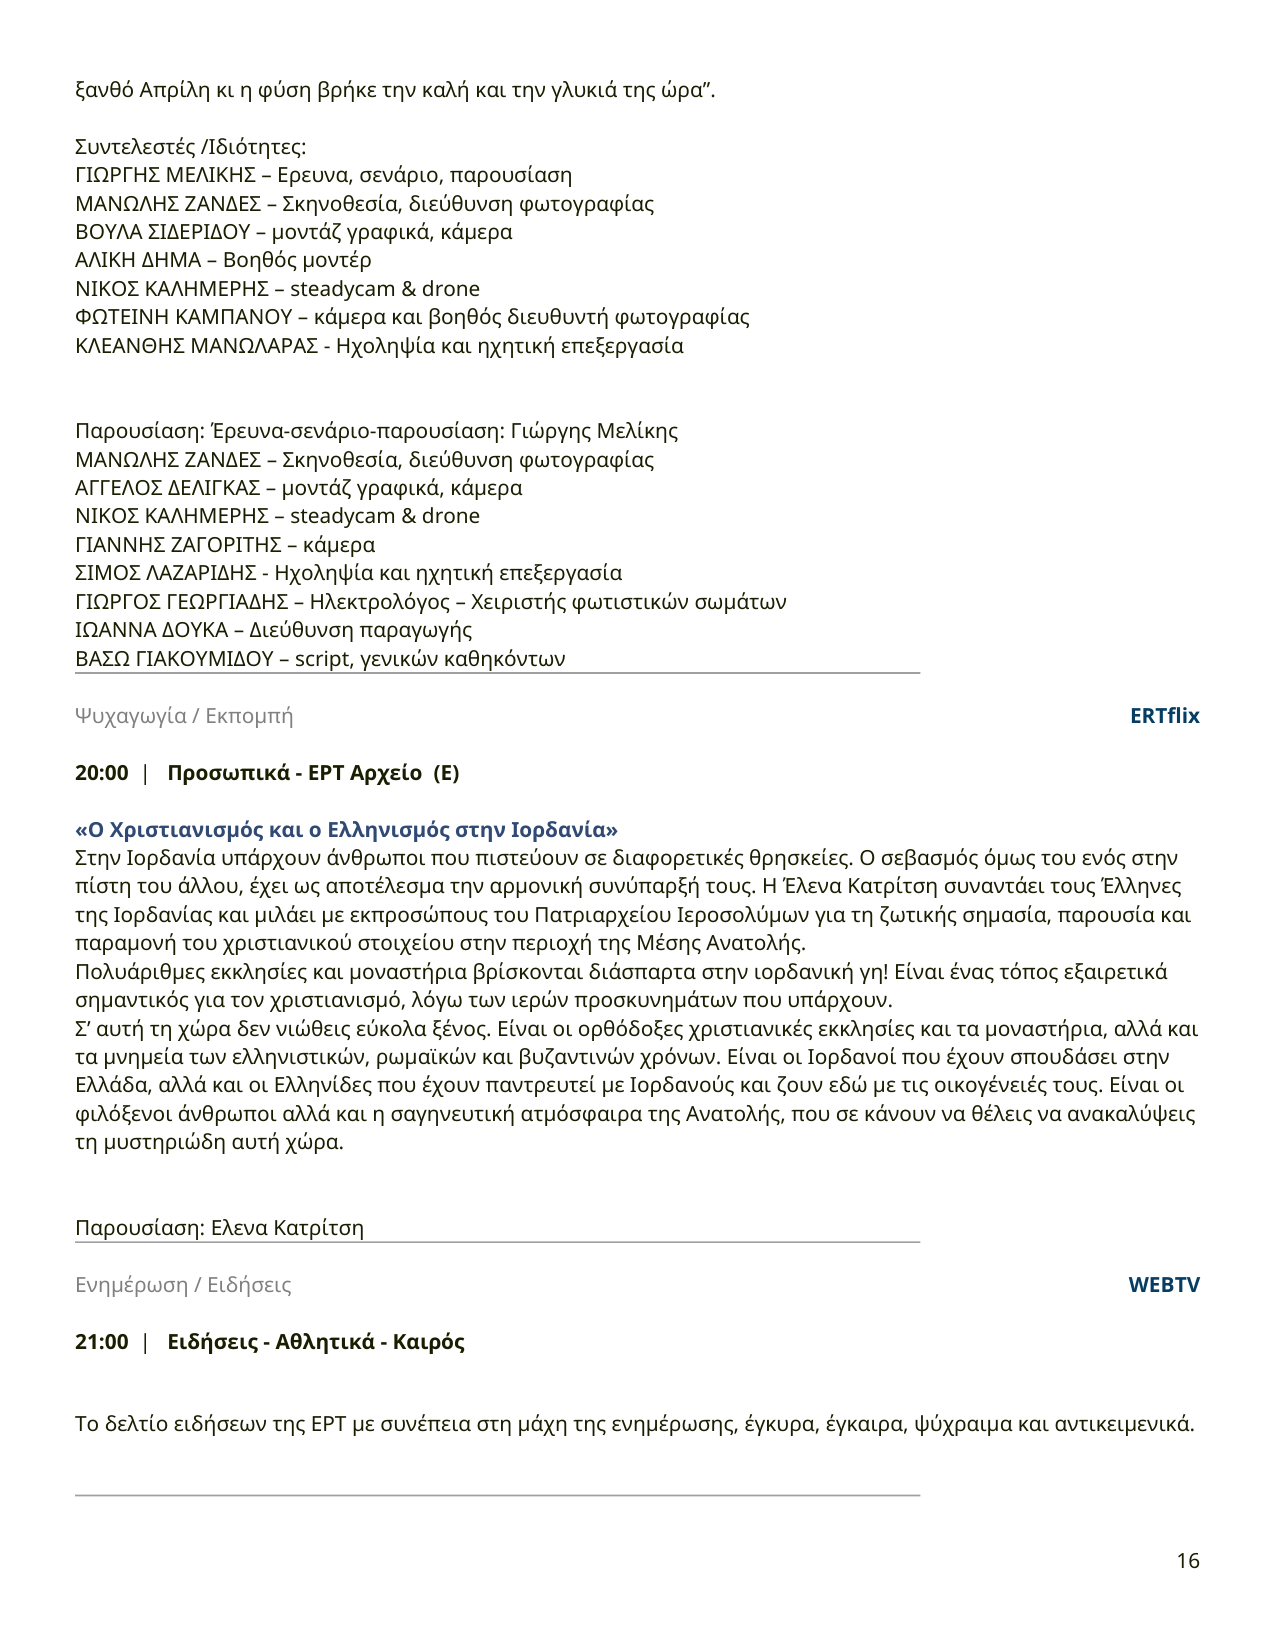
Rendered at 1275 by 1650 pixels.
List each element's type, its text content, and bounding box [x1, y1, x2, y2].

text Το δελτίο ειδήσεων της ΕΡΤ με συνέπεια στη μάχη της ενημέρωσης, έγκυρα, έγκαιρα, ψύχραιμα και αντικειμενικά. [75, 1409, 1200, 1437]
text Στην Ιορδανία υπάρχουν άνθρωποι που πιστεύουν σε διαφορετικές θρησκείες. O σεβασμός όμως του ενός στην πίστη του άλλου, έχει ως αποτέλεσμα την αρμονική συνύπαρξή τους. Η Έλενα Κατρίτση συναντάει τους Έλληνες της Ιορδανίας και μιλάει με εκπροσώπους του Πατριαρχείου Ιεροσολύμων για τη ζωτικής σημασία, παρουσία και παραμονή του χριστιανικού στοιχείου στην περιοχή της Μέσης Ανατολής. Πολυάριθμες εκκλησίες και μοναστήρια βρίσκονται διάσπαρτα στην ιορδανική γη! Είναι ένας τόπος εξαιρετικά σημαντικός για τον χριστιανισμό, λόγω των ιερών προσκυνημάτων που υπάρχουν. Σ’ αυτή τη χώρα δεν νιώθεις εύκολα ξένος. Είναι οι ορθόδοξες χριστιανικές εκκλησίες και τα μοναστήρια, αλλά και τα μνημεία των ελληνιστικών, ρωμαϊκών και βυζαντινών χρόνων. Είναι οι Ιορδανοί που έχουν σπουδάσει στην Ελλάδα, αλλά και οι Ελληνίδες που έχουν παντρευτεί με Ιορδανούς και ζουν εδώ με τις οικογένειές τους. Είναι οι φιλόξενοι άνθρωποι αλλά και η σαγηνευτική ατμόσφαιρα της Ανατολής, που σε κάνουν να θέλεις να ανακαλύψεις τη μυστηριώδη αυτή χώρα. [75, 843, 1200, 1156]
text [75, 75, 1200, 359]
table_header Ψυχαγωγία / Εκπομπή [75, 701, 637, 729]
table_header Ενημέρωση / Ειδήσεις [75, 1270, 637, 1298]
text 21:00 | Ειδήσεις - Αθλητικά - Καιρός [75, 1298, 1200, 1384]
text 20:00 | Προσωπικά - ΕΡΤ Αρχείο (E) «Ο Χριστιανισμός και ο Ελληνισμός στην Ιορδανία» [75, 729, 1200, 843]
table_header WEBTV [638, 1270, 1200, 1298]
text Παρουσίαση: Ελενα Κατρίτση [75, 1156, 1200, 1241]
text Παρουσίαση: Έρευνα-σενάριο-παρουσίαση: Γιώργης Μελίκης ΜΑΝΩΛΗΣ ΖΑΝΔΕΣ – Σκηνοθεσία, διεύθυνση φωτογραφίας ΑΓΓΕΛΟΣ ΔΕΛΙΓΚΑΣ – μοντάζ γραφικά, κάμερα ΝΙΚΟΣ ΚΑΛΗΜΕΡΗΣ – steadycam & drone ΓΙΑΝΝΗΣ ΖΑΓΟΡΙΤΗΣ – κάμερα ΣΙΜΟΣ ΛΑΖΑΡΙΔΗΣ - Ηχοληψία και ηχητική επεξεργασία ΓΙΩΡΓΟΣ ΓΕΩΡΓΙΑΔΗΣ – Ηλεκτρολόγος – Χειριστής φωτιστικών σωμάτων ΙΩΑΝΝΑ ΔΟΥΚΑ – Διεύθυνση παραγωγής ΒΑΣΩ ΓΙΑΚΟΥΜΙΔΟΥ – script, γενικών καθηκόντων [75, 359, 1200, 672]
table_header ERTflix [638, 701, 1200, 729]
